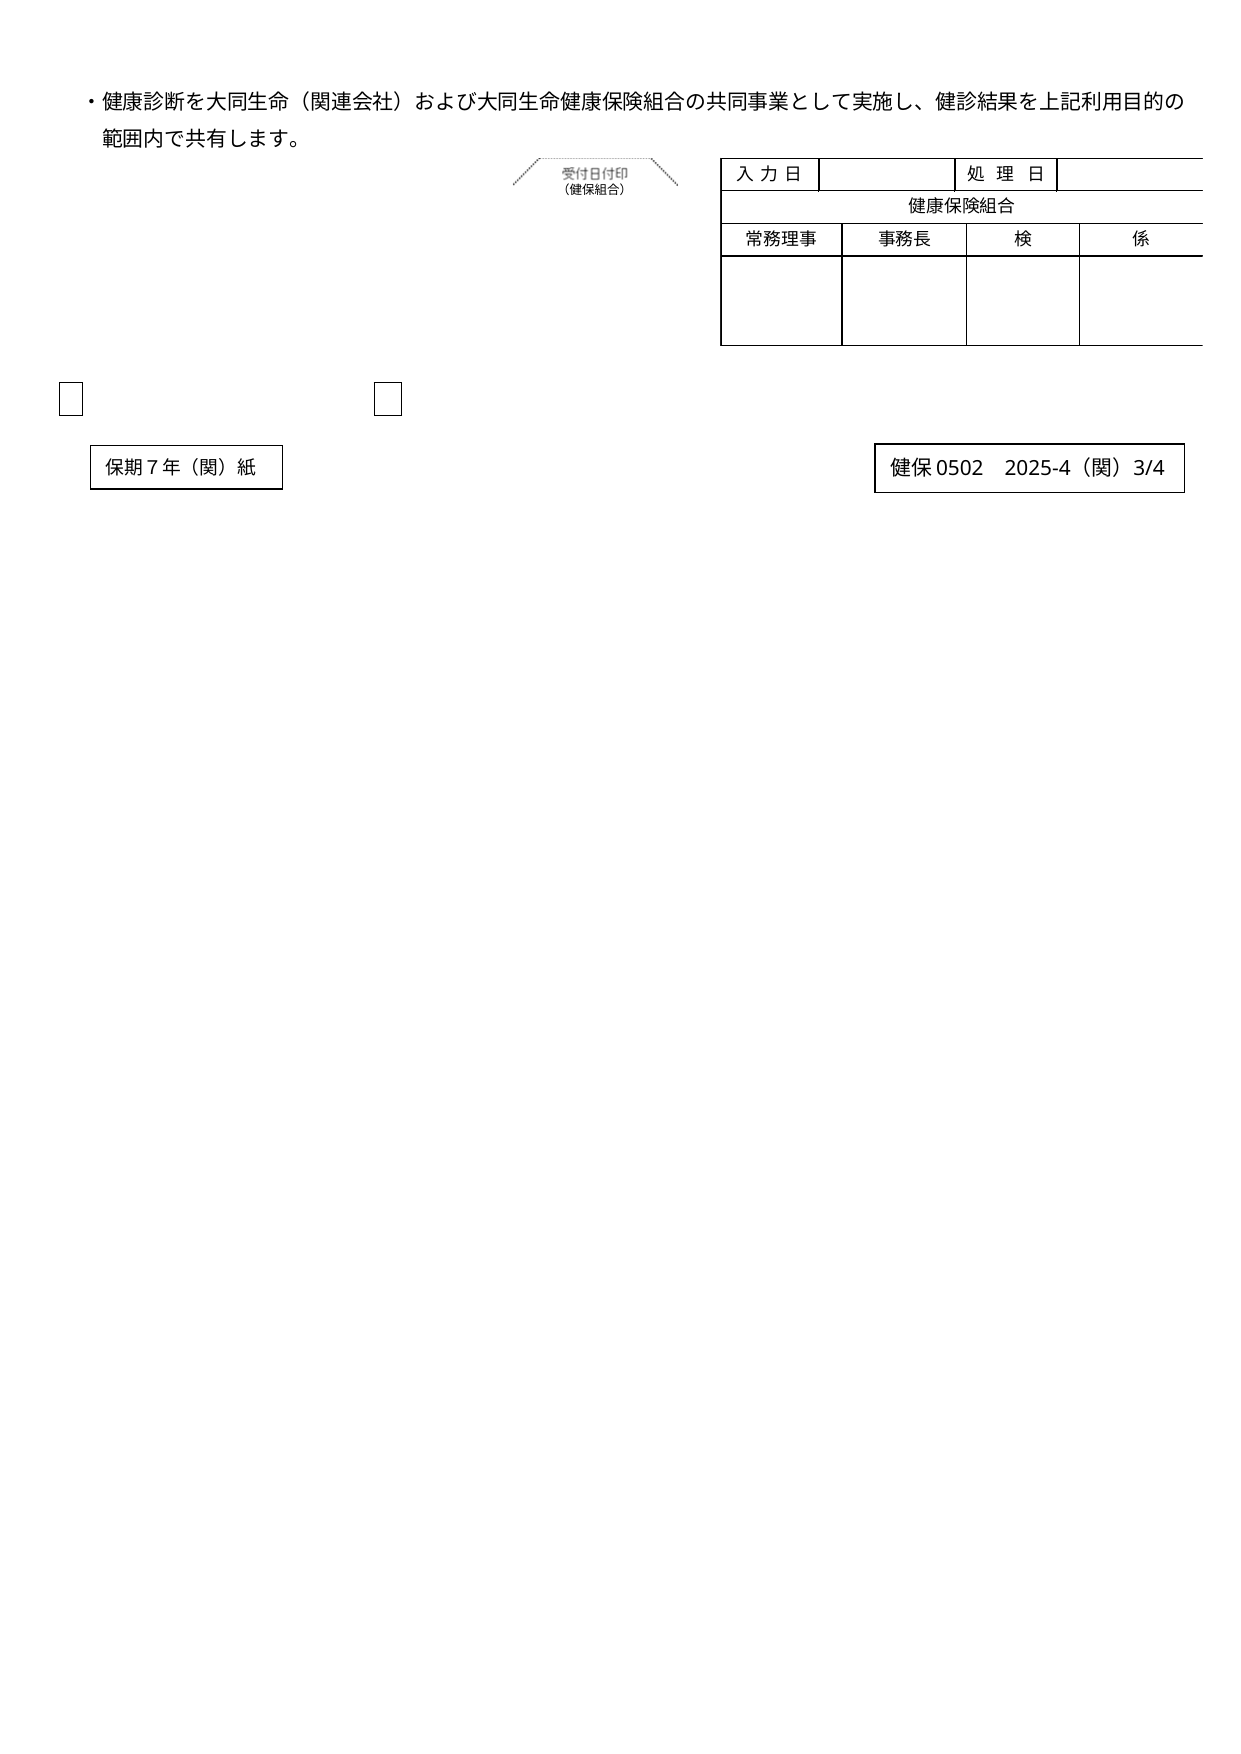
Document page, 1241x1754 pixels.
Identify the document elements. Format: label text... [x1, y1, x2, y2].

picture [512, 158, 679, 195]
text 範囲内で共有します。 [81, 119, 1211, 156]
text ・健康診断を大同生命（関連会社）および大同生命健康保険組合の共同事業として実施し、健診結果を上記利用目的の [81, 81, 1211, 119]
